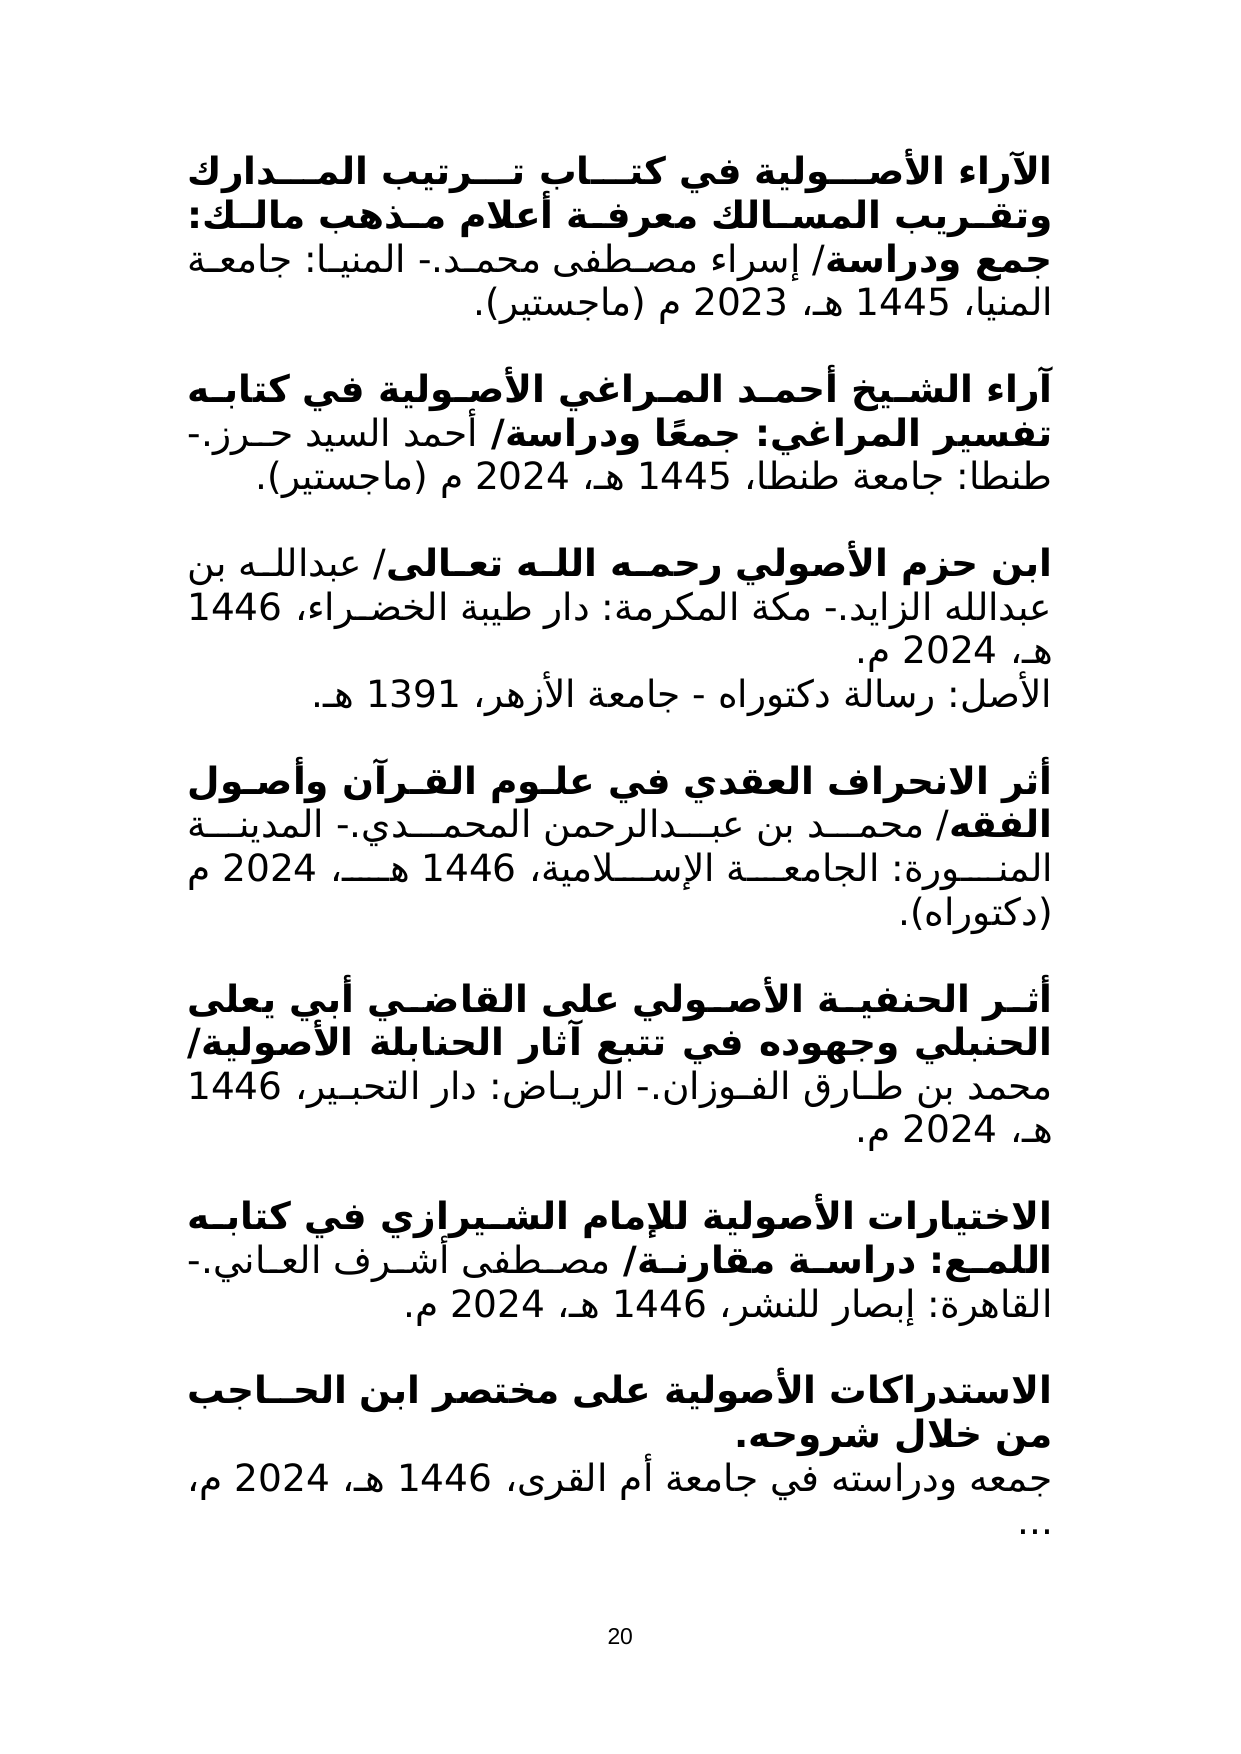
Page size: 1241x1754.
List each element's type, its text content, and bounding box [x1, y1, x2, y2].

text الاختيارات الأصولية للإمام الشيرازي في كتابه اللمع: دراسة مقارنة/ مصطفى أشرف العاني.- القاهرة: إبصار للنشر، 1446 هـ، 2024 م. [187, 1195, 1053, 1326]
text الآراء الأصولية في كتاب ترتيب المدارك وتقريب المسالك معرفة أعلام مذهب مالك: جمع ودراسة/ إسراء مصطفى محمد.- المنيا: جامعة المنيا، 1445 هـ، 2023 م (ماجستير). [187, 150, 1053, 324]
text الاستدراكات الأصولية على مختصر ابن الحاجب من خلال شروحه. [187, 1369, 1053, 1456]
text ابن حزم الأصولي رحمه الله تعالى/ عبدالله بن عبدالله الزايد.- مكة المكرمة: دار طيبة الخضراء، 1446 هـ، 2024 م. [187, 542, 1053, 673]
text آراء الشيخ أحمد المراغي الأصولية في كتابه تفسير المراغي: جمعًا ودراسة/ أحمد السيد حرز.- طنطا: جامعة طنطا، 1445 هـ، 2024 م (ماجستير). [187, 368, 1053, 499]
text أثر الانحراف العقدي في علوم القرآن وأصول الفقه/ محمد بن عبدالرحمن المحمدي.- المدينة المنورة: الجامعة الإسلامية، 1446 هـ، 2024 م (دكتوراه). [187, 759, 1053, 934]
text جمعه ودراسته في جامعة أم القرى، 1446 هـ، 2024 م، ... [187, 1456, 1053, 1543]
text الأصل: رسالة دكتوراه - جامعة الأزهر، 1391 هـ. [187, 673, 1053, 716]
text أثر الحنفية الأصولي على القاضي أبي يعلى الحنبلي وجهوده في تتبع آثار الحنابلة الأصولية/ محمد بن طارق الفوزان.- الرياض: دار التحبير، 1446 هـ، 2024 م. [187, 977, 1053, 1152]
